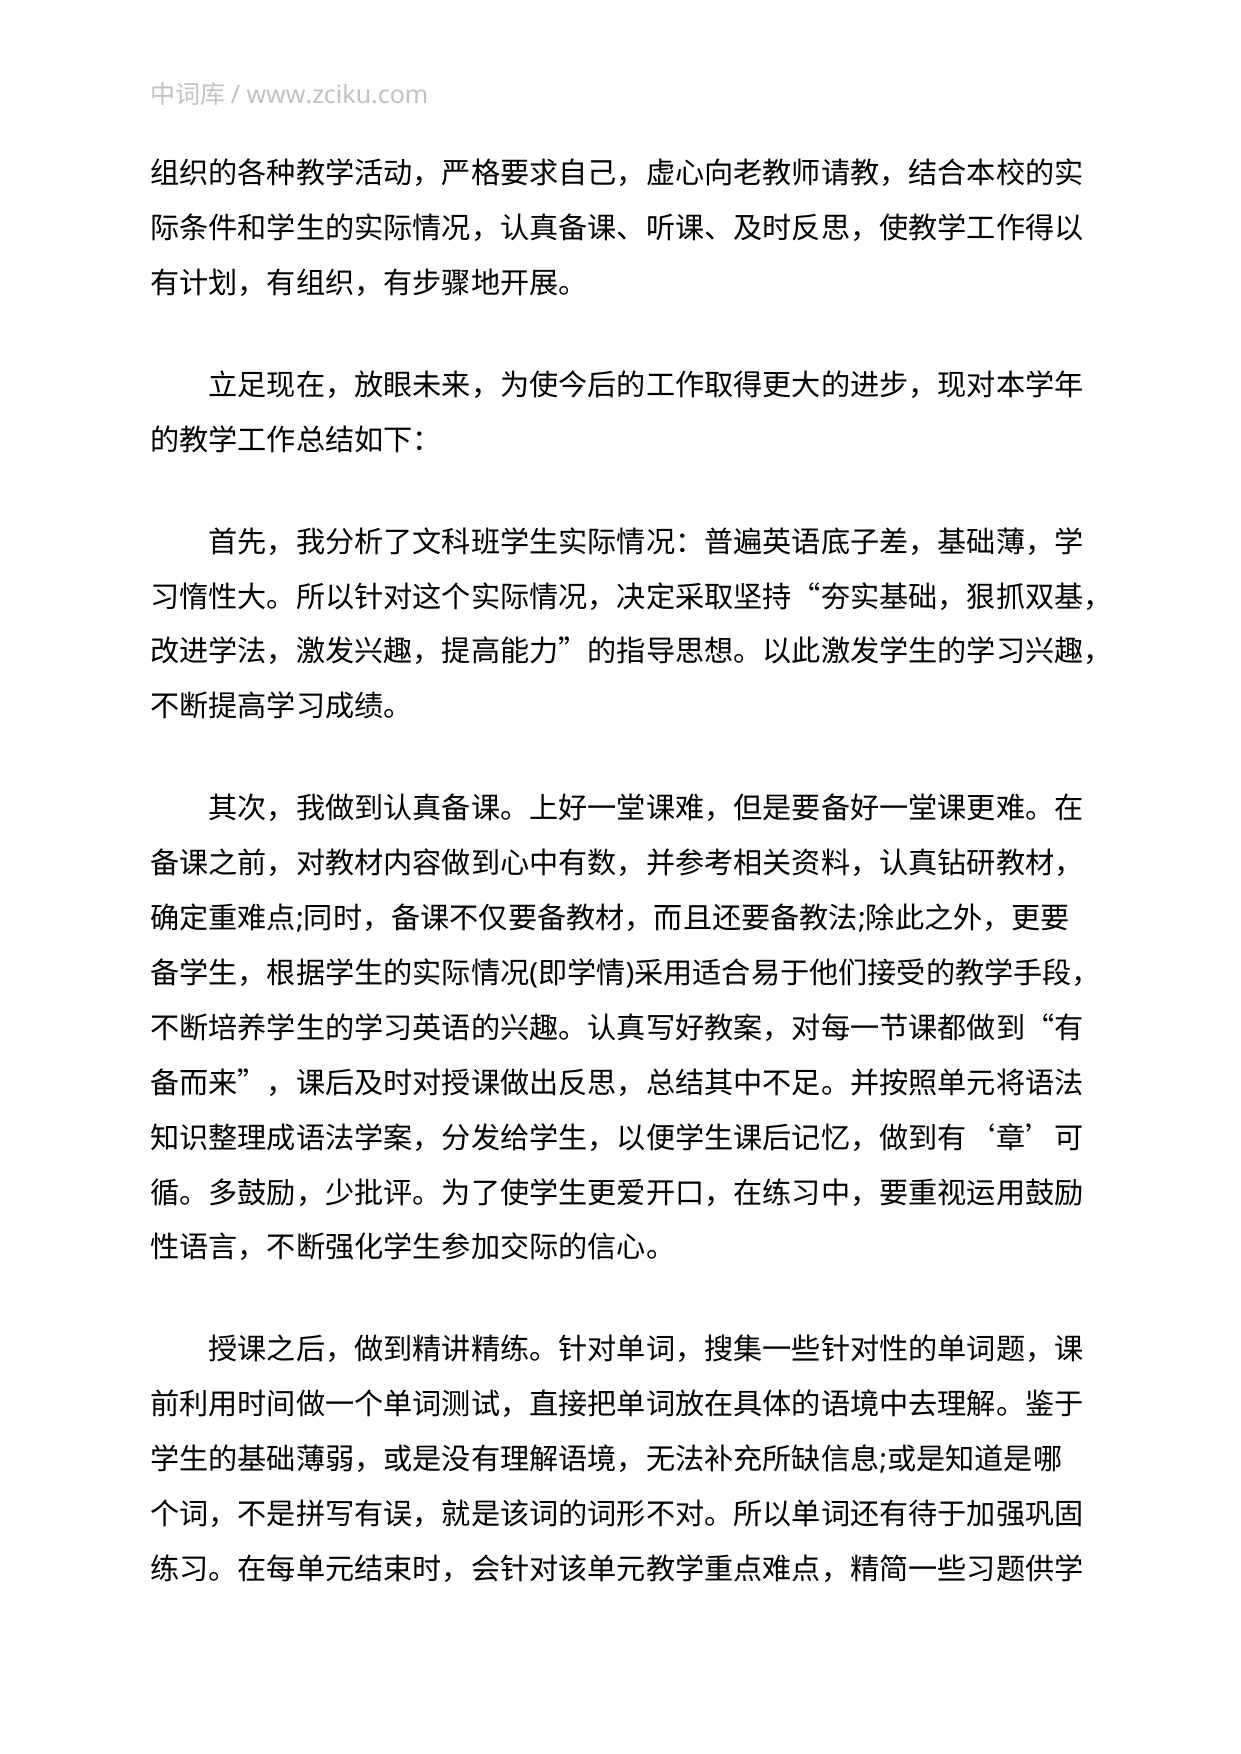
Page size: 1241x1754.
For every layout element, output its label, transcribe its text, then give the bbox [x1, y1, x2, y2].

text 其次，我做到认真备课。上好一堂课难，但是要备好一堂课更难。在备课之前，对教材内容做到心中有数，并参考相关资料，认真钻研教材，确定重难点;同时，备课不仅要备教材，而且还要备教法;除此之外，更要备学生，根据学生的实际情况(即学情)采用适合易于他们接受的教学手段，不断培养学生的学习英语的兴趣。认真写好教案，对每一节课都做到“有备而来”，课后及时对授课做出反思，总结其中不足。并按照单元将语法知识整理成语法学案，分发给学生，以便学生课后记忆，做到有‘章’可循。多鼓励，少批评。为了使学生更爱开口，在练习中，要重视运用鼓励性语言，不断强化学生参加交际的信心。 [150, 785, 1090, 1266]
text 立足现在，放眼未来，为使今后的工作取得更大的进步，现对本学年的教学工作总结如下： [150, 362, 1090, 459]
text 首先，我分析了文科班学生实际情况：普遍英语底子差，基础薄，学习惰性大。所以针对这个实际情况，决定采取坚持“夯实基础，狠抓双基，改进学法，激发兴趣，提高能力”的指导思想。以此激发学生的学习兴趣，不断提高学习成绩。 [150, 518, 1090, 725]
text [150, 150, 1090, 302]
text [150, 1326, 1090, 1588]
